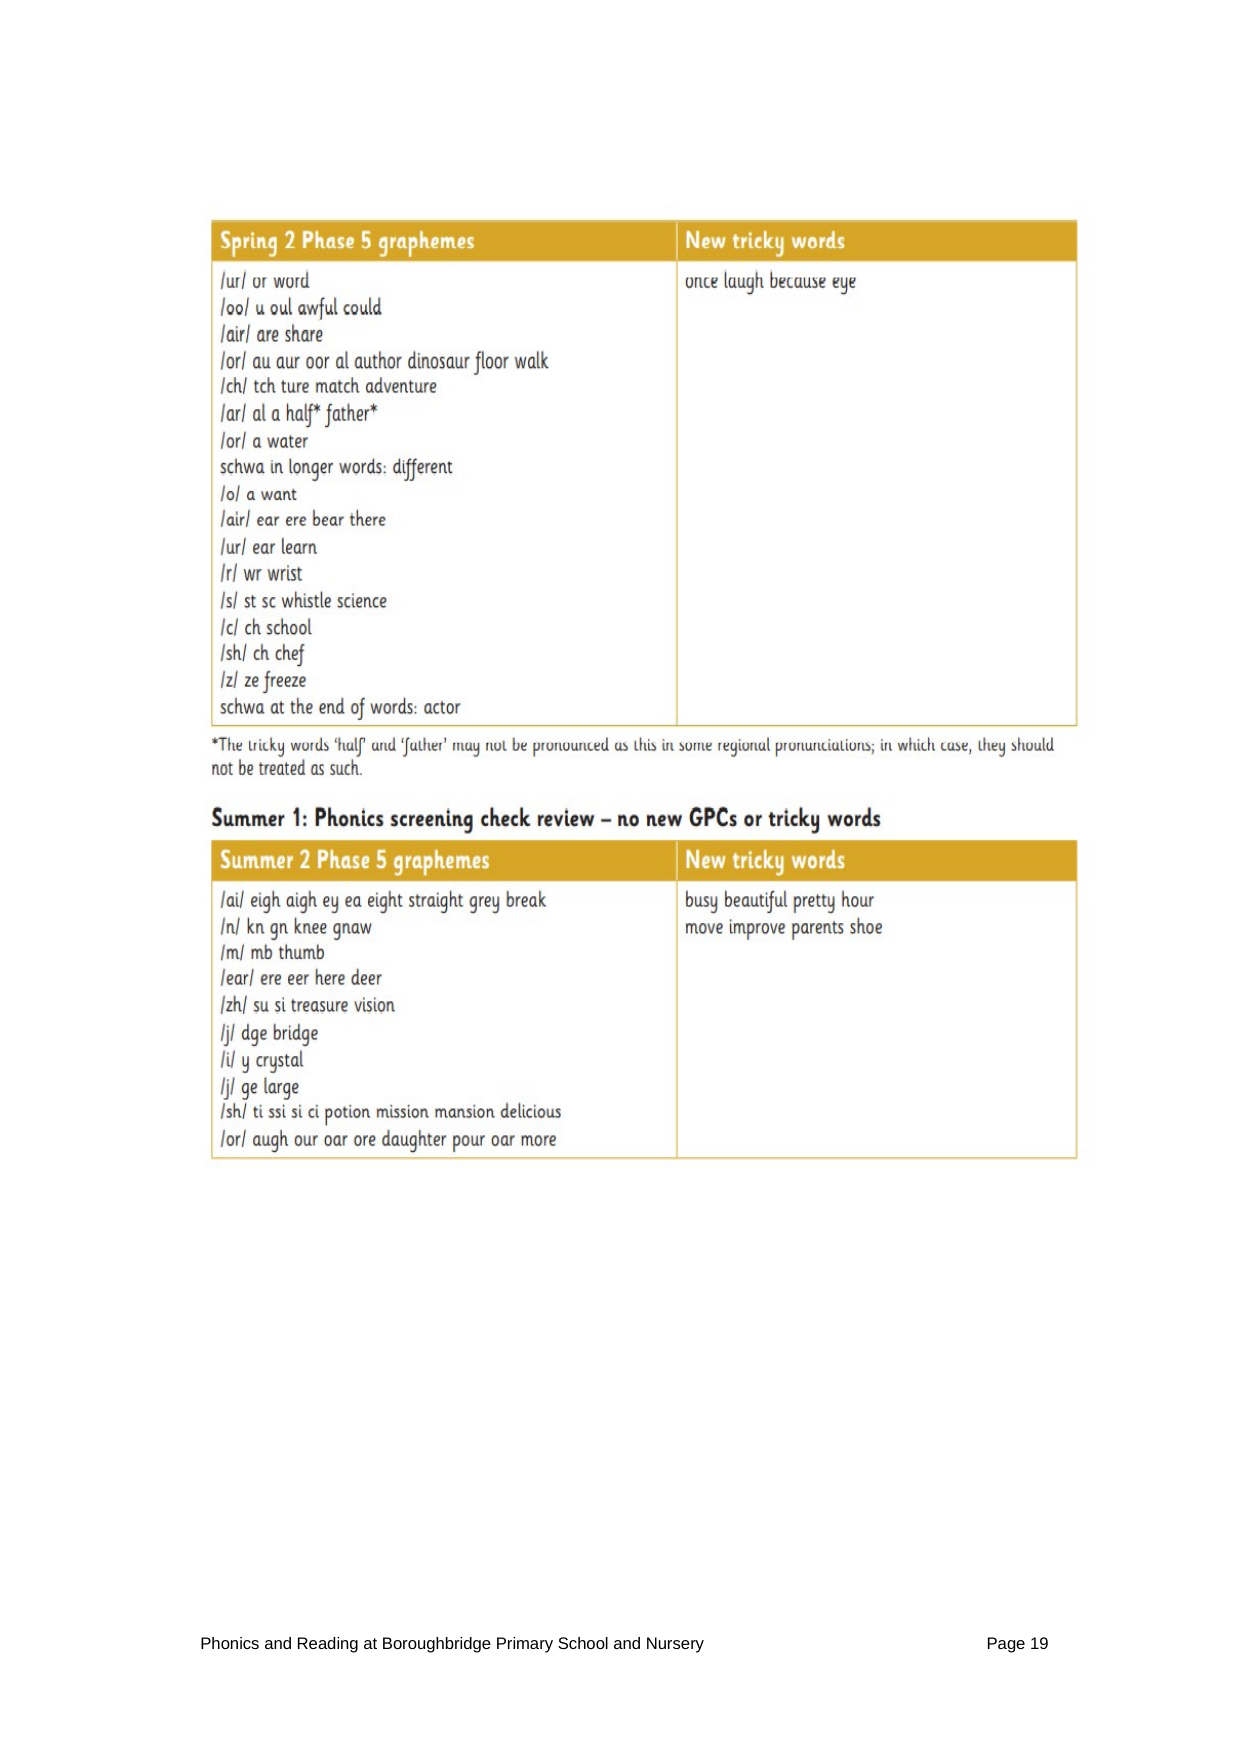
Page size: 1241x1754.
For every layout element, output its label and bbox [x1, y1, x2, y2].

picture [204, 206, 1091, 1179]
